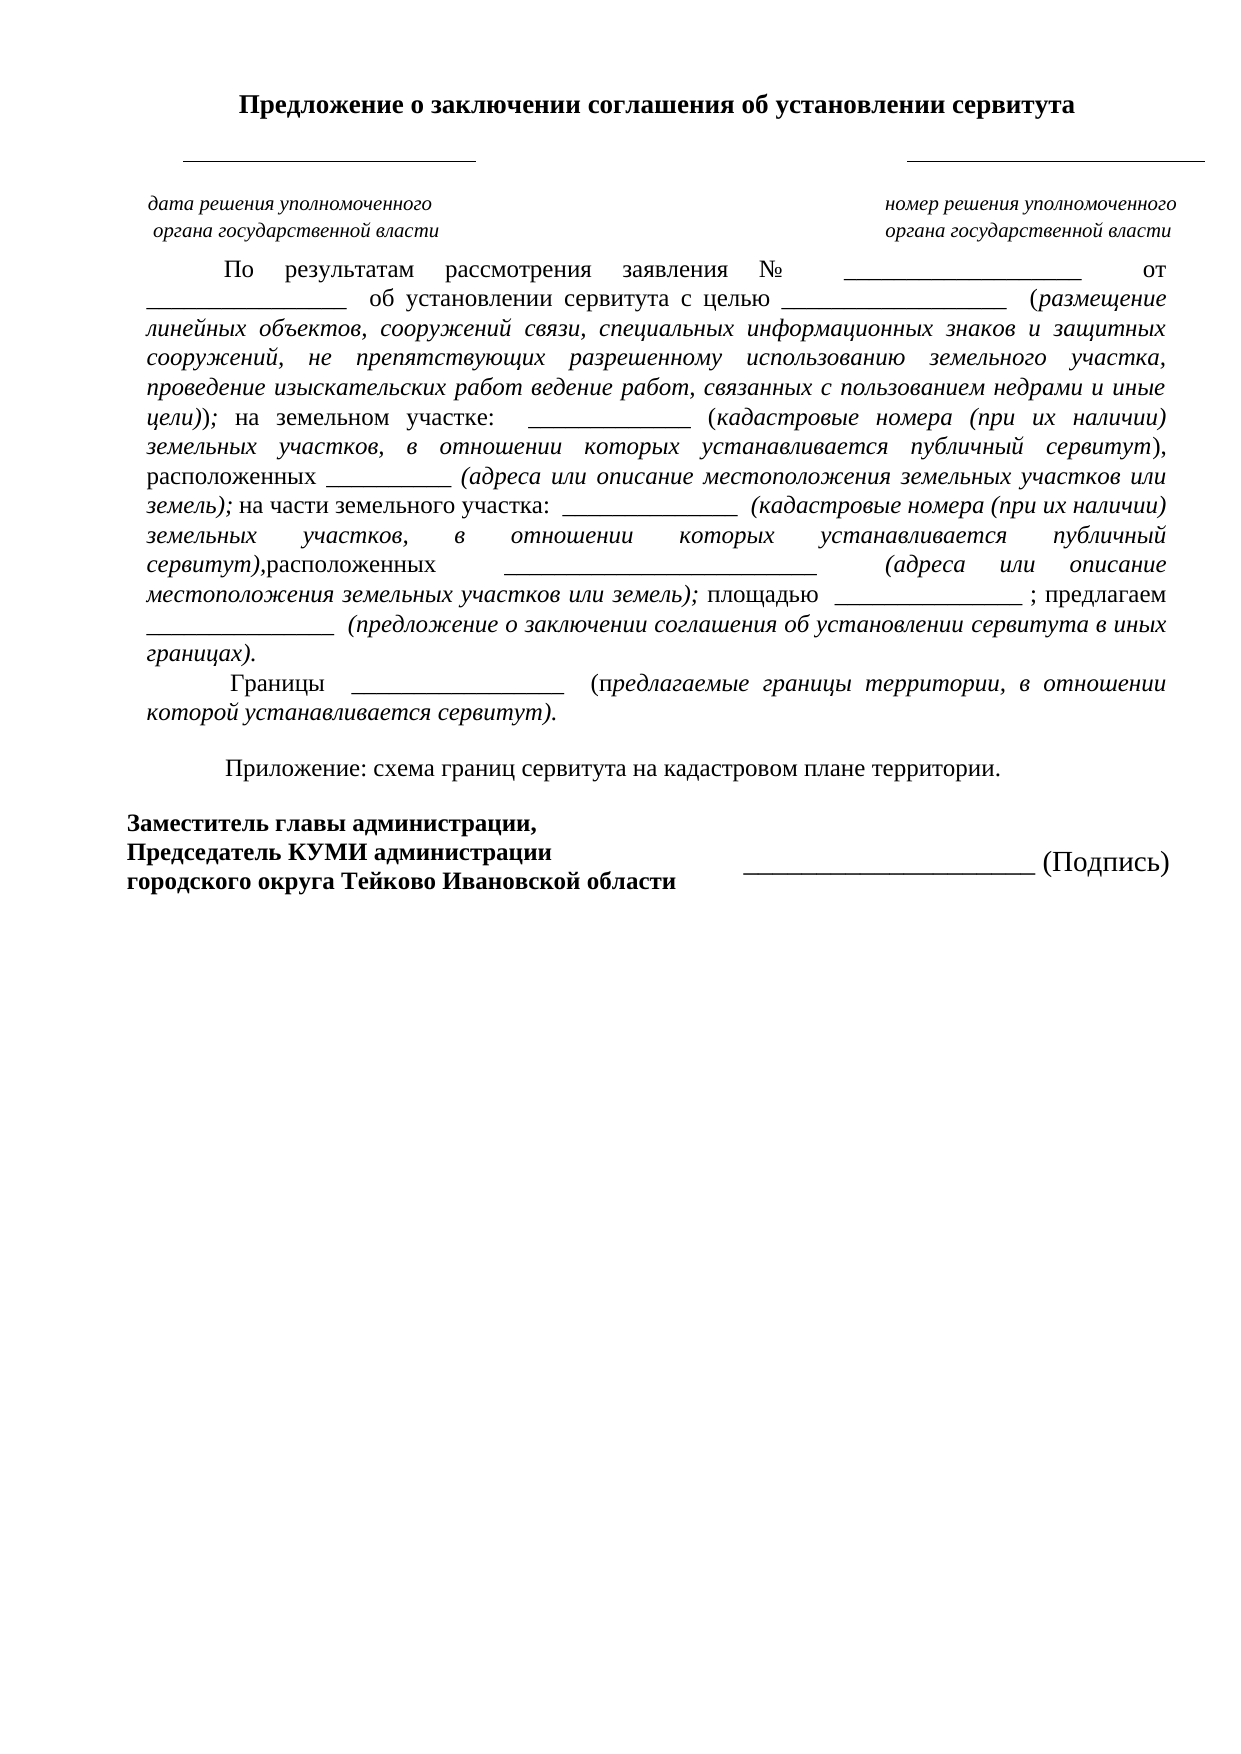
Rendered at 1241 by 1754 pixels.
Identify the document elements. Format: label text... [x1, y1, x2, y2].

table_header ____________________ (Подпись) [705, 809, 1188, 897]
text дата решения уполномоченного номер решения уполномоченного [148, 191, 1167, 215]
text Предложение о заключении соглашения об установлении сервитута [148, 88, 1167, 119]
text Границы _________________ (предлагаемые границы территории, в отношении которой устанавливается сервитут). [146, 668, 1167, 726]
text Приложение: схема границ сервитута на кадастровом плане территории. [225, 753, 1167, 782]
text По результатам рассмотрения заявления № ___________________ от ________________ об установлении сервитута с целью __________________ (размещение линейных объектов, сооружений связи, специальных информационных знаков и защитных сооружений, не препятствующих разрешенному использованию земельного участка, проведение изыскательских работ ведение работ, связанных с пользованием недрами и иные цели)); на земельном участке: _____________ (кадастровые номера (при их наличии) земельных участков, в отношении которых устанавливается публичный сервитут), расположенных __________ (адреса или описание местоположения земельных участков или земель); на части земельного участка: ______________ (кадастровые номера (при их наличии) земельных участков, в отношении которых устанавливается публичный сервитут),расположенных _________________________ (адреса или описание местоположения земельных участков или земель); площадью _______________ ; предлагаем _______________ (предложение о заключении соглашения об установлении сервитута в иных границах). [146, 254, 1167, 667]
table_header Заместитель главы администрации, Председатель КУМИ администрации городского округа Тейково Ивановской области [127, 809, 705, 897]
text органа государственной власти органа государственной власти [146, 218, 1167, 242]
